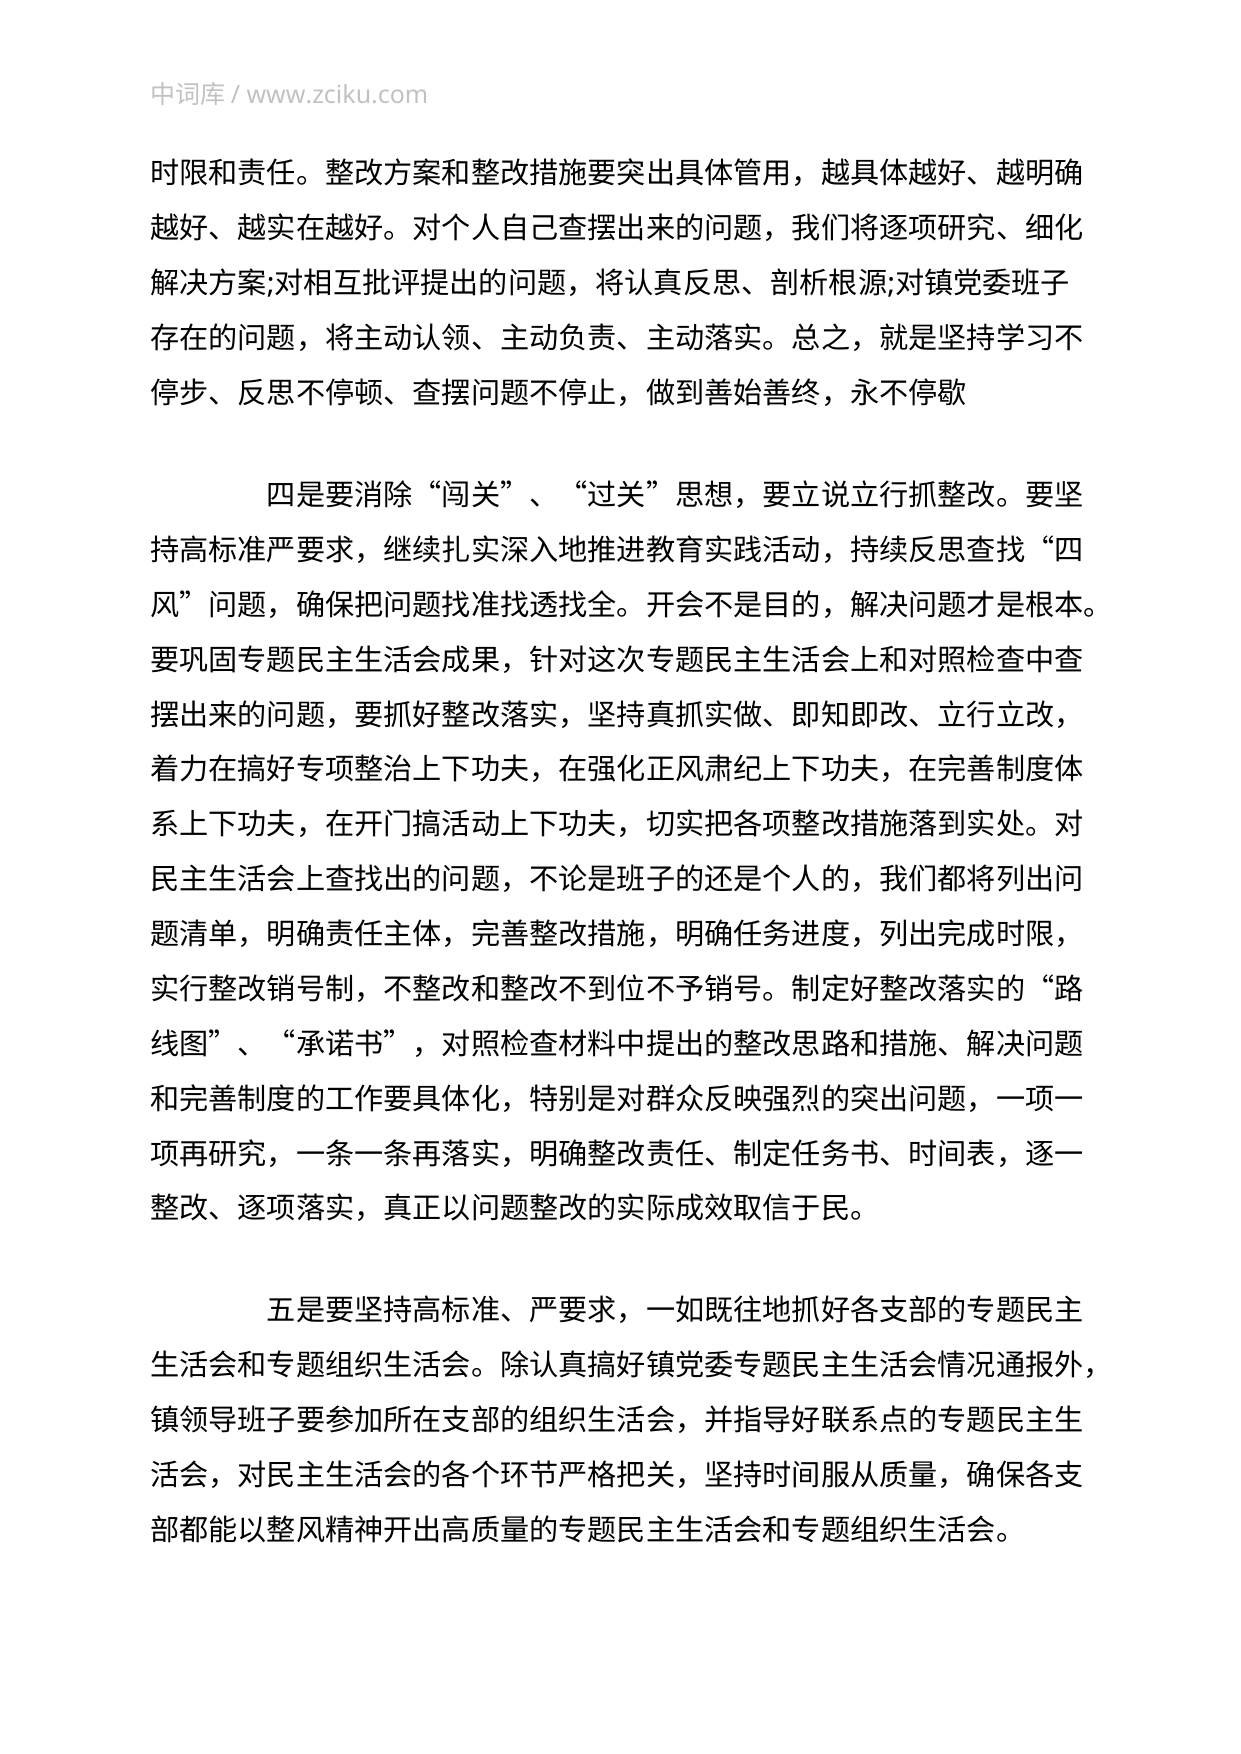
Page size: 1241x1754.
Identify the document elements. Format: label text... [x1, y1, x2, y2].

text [150, 150, 1090, 412]
text 五是要坚持高标准、严要求，一如既往地抓好各支部的专题民主生活会和专题组织生活会。除认真搞好镇党委专题民主生活会情况通报外，镇领导班子要参加所在支部的组织生活会，并指导好联系点的专题民主生活会，对民主生活会的各个环节严格把关，坚持时间服从质量，确保各支部都能以整风精神开出高质量的专题民主生活会和专题组织生活会。 [150, 1287, 1090, 1549]
text 四是要消除“闯关”、“过关”思想，要立说立行抓整改。要坚持高标准严要求，继续扎实深入地推进教育实践活动，持续反思查找“四风”问题，确保把问题找准找透找全。开会不是目的，解决问题才是根本。要巩固专题民主生活会成果，针对这次专题民主生活会上和对照检查中查摆出来的问题，要抓好整改落实，坚持真抓实做、即知即改、立行立改，着力在搞好专项整治上下功夫，在强化正风肃纪上下功夫，在完善制度体系上下功夫，在开门搞活动上下功夫，切实把各项整改措施落到实处。对民主生活会上查找出的问题，不论是班子的还是个人的，我们都将列出问题清单，明确责任主体，完善整改措施，明确任务进度，列出完成时限，实行整改销号制，不整改和整改不到位不予销号。制定好整改落实的“路线图”、“承诺书”，对照检查材料中提出的整改思路和措施、解决问题和完善制度的工作要具体化，特别是对群众反映强烈的突出问题，一项一项再研究，一条一条再落实，明确整改责任、制定任务书、时间表，逐一整改、逐项落实，真正以问题整改的实际成效取信于民。 [150, 471, 1090, 1227]
